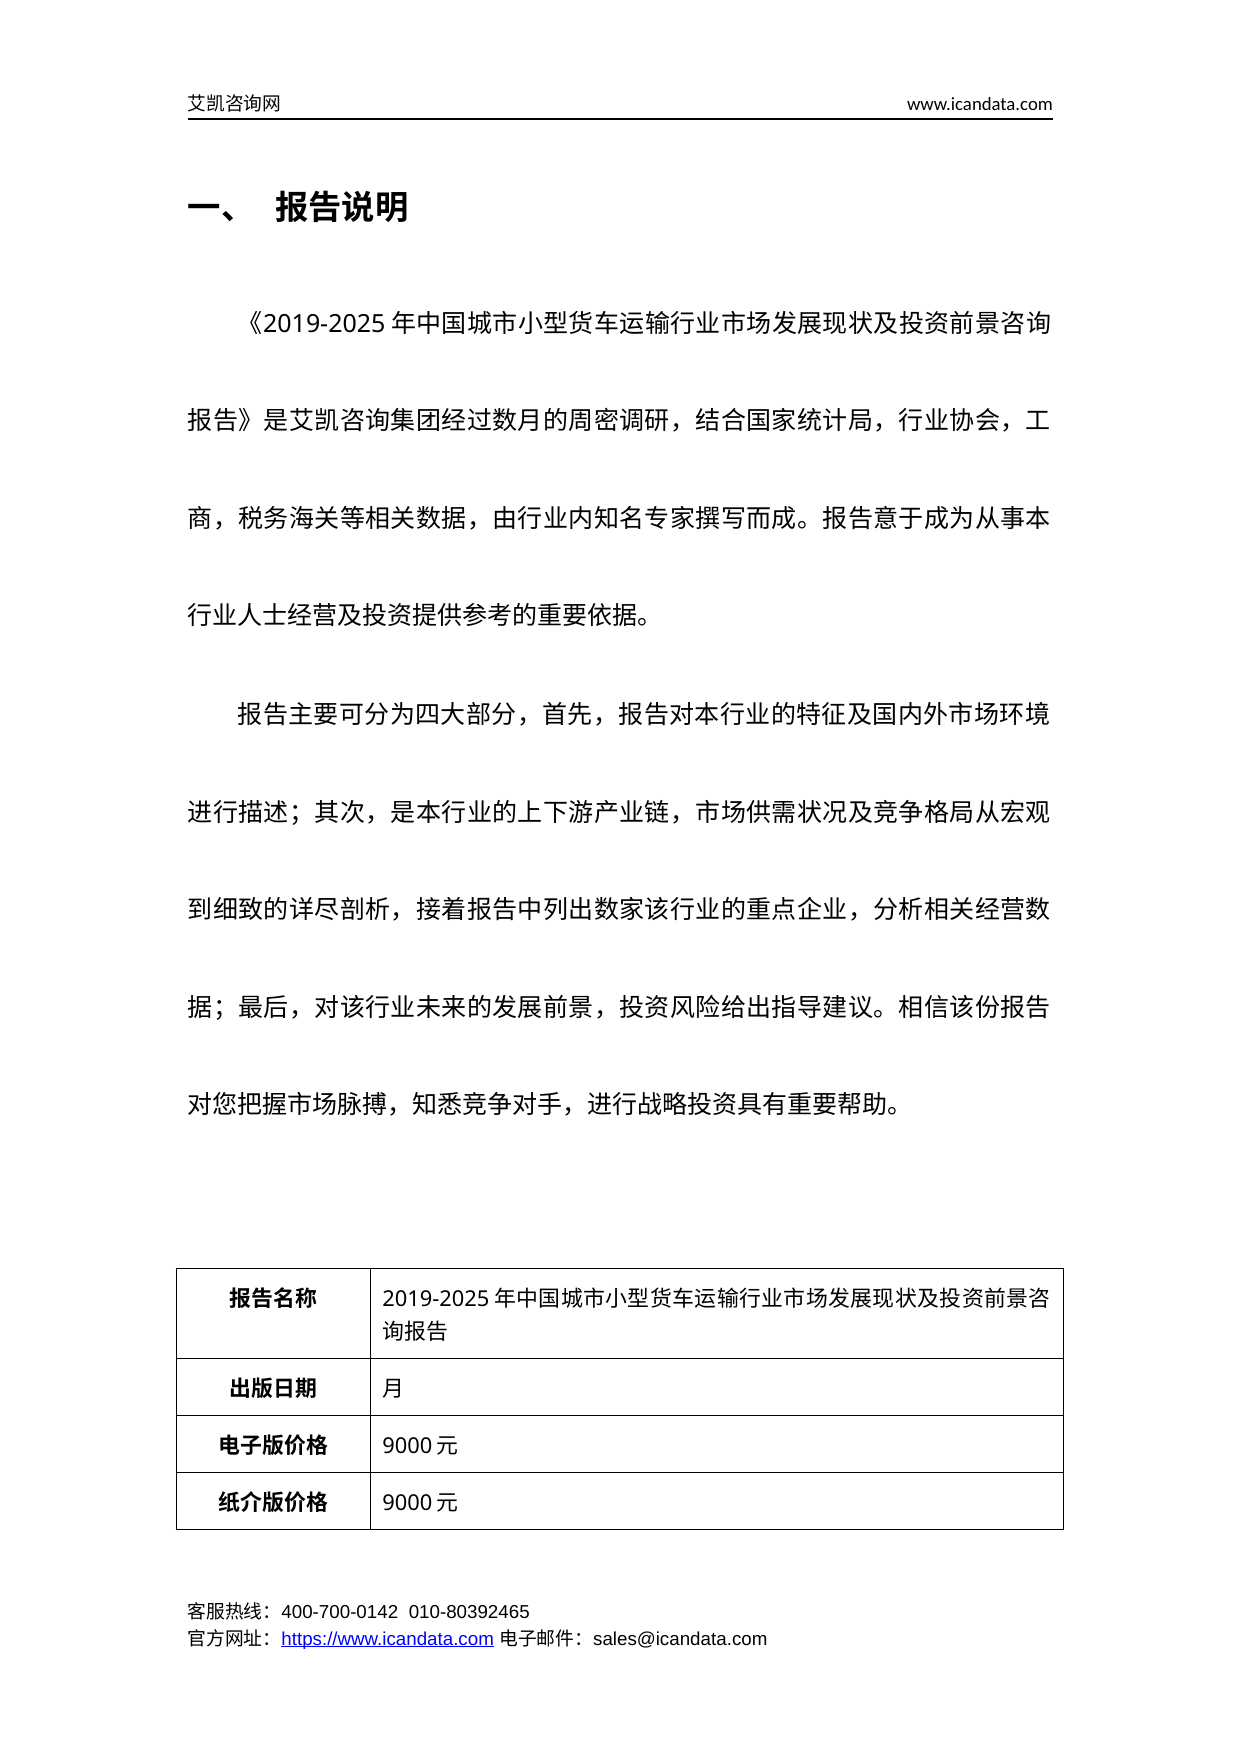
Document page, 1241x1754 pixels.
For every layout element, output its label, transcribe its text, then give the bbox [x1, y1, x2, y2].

table_header 报告名称 [177, 1269, 370, 1358]
table_cell 电子版价格 [177, 1416, 370, 1472]
text 《2019-2025年中国城市小型货车运输行业市场发展现状及投资前景咨询报告》是艾凯咨询集团经过数月的周密调研，结合国家统计局，行业协会，工商，税务海关等相关数据，由行业内知名专家撰写而成。报告意于成为从事本行业人士经营及投资提供参考的重要依据。 [187, 289, 1053, 646]
subtitle 报告说明 [187, 172, 1053, 237]
table_cell 月 [371, 1359, 1063, 1415]
table_cell 9000元 [371, 1416, 1063, 1472]
table_cell 出版日期 [177, 1359, 370, 1415]
table_cell 9000元 [371, 1473, 1063, 1529]
text 报告主要可分为四大部分，首先，报告对本行业的特征及国内外市场环境进行描述；其次，是本行业的上下游产业链，市场供需状况及竞争格局从宏观到细致的详尽剖析，接着报告中列出数家该行业的重点企业，分析相关经营数据；最后，对该行业未来的发展前景，投资风险给出指导建议。相信该份报告对您把握市场脉搏，知悉竞争对手，进行战略投资具有重要帮助。 [187, 681, 1053, 1136]
table_cell 纸介版价格 [177, 1473, 370, 1529]
table_header 2019-2025年中国城市小型货车运输行业市场发展现状及投资前景咨询报告 [371, 1269, 1063, 1358]
